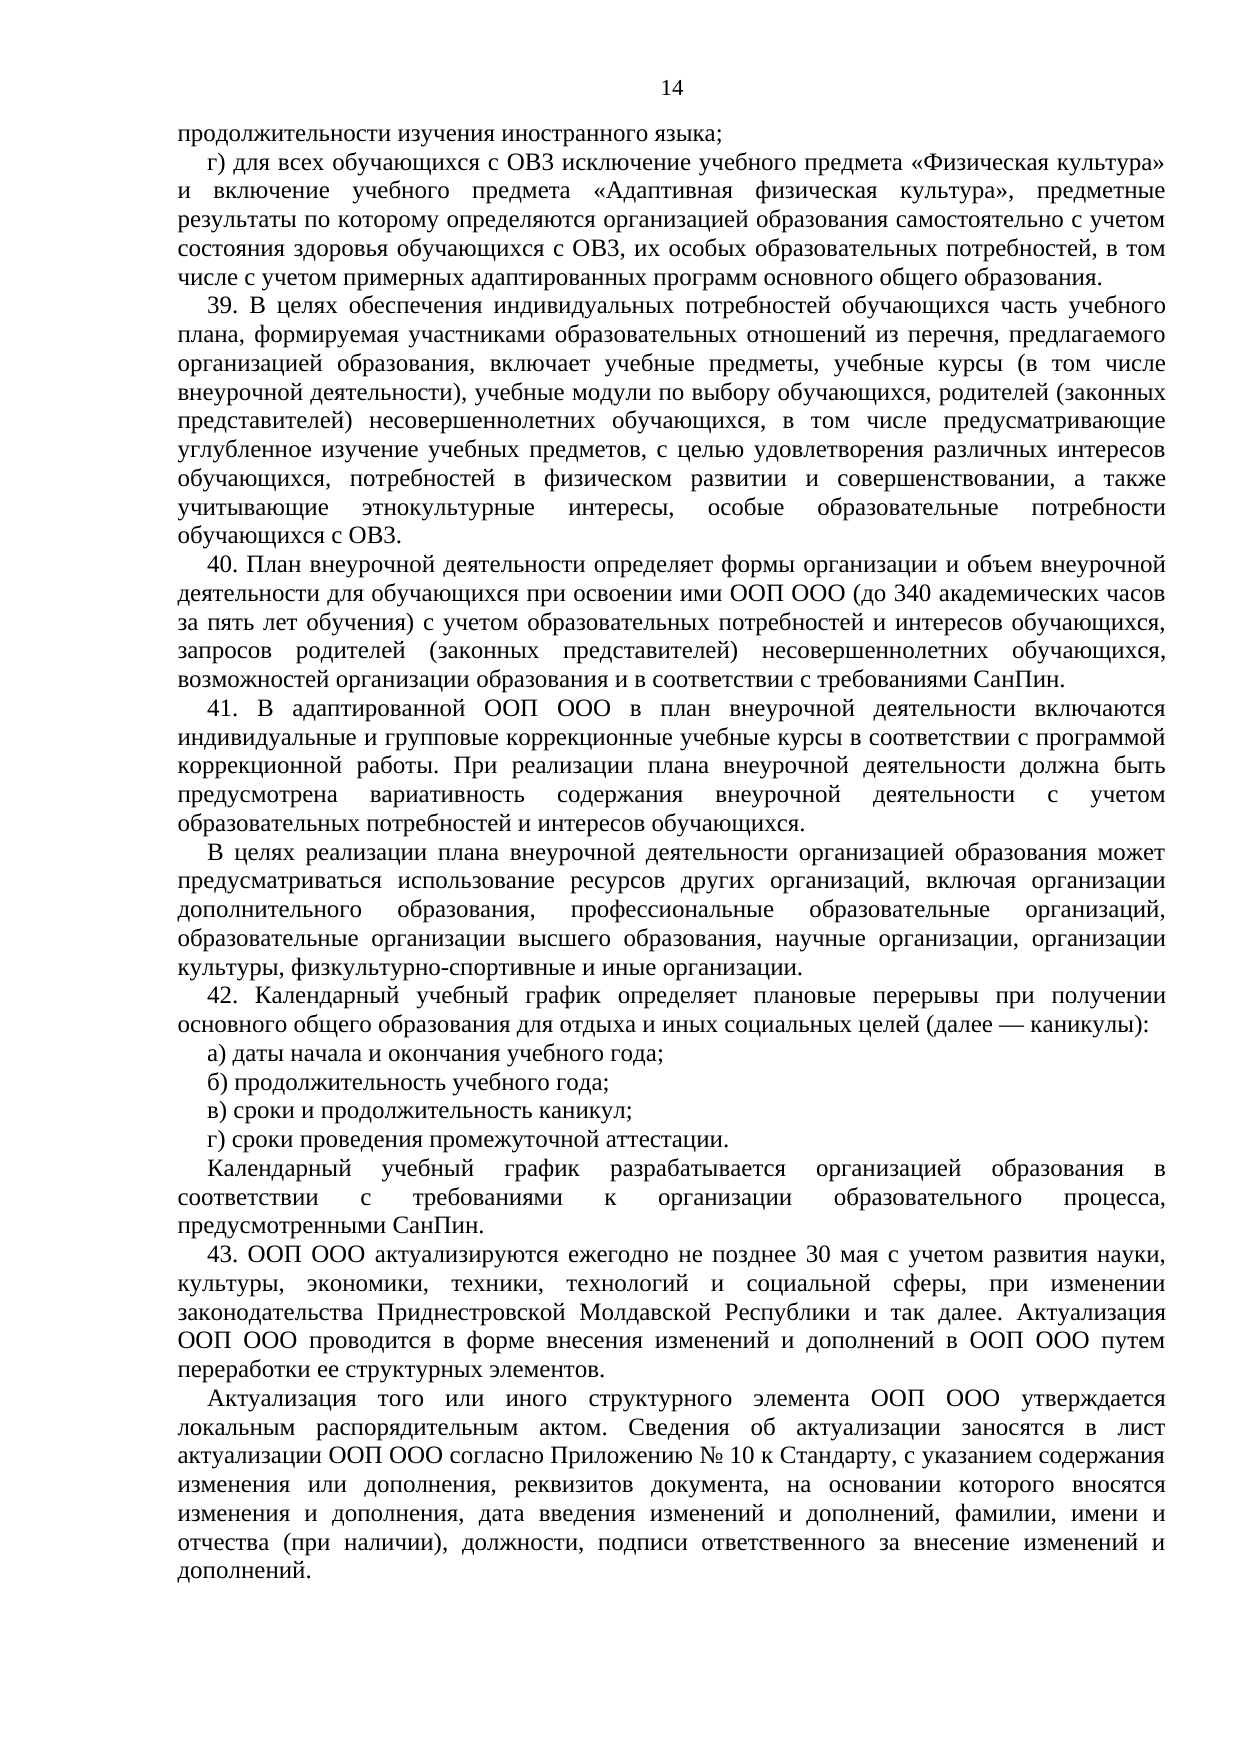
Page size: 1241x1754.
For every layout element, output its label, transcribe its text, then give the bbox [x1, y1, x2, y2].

text г) сроки проведения промежуточной аттестации. [177, 1124, 1167, 1153]
text 40. План внеурочной деятельности определяет формы организации и объем внеурочной деятельности для обучающихся при освоении ими ООП ООО (до 340 академических часов за пять лет обучения) с учетом образовательных потребностей и интересов обучающихся, запросов родителей (законных представителей) несовершеннолетних обучающихся, возможностей организации образования и в соответствии с требованиями СанПин. [177, 549, 1167, 693]
text Календарный учебный график разрабатывается организацией образования в соответствии с требованиями к организации образовательного процесса, предусмотренными СанПин. [177, 1153, 1167, 1239]
text 43. ООП ООО актуализируются ежегодно не позднее 30 мая с учетом развития науки, культуры, экономики, техники, технологий и социальной сферы, при изменении законодательства Приднестровской Молдавской Республики и так далее. Актуализация ООП ООО проводится в форме внесения изменений и дополнений в ООП ООО путем переработки ее структурных элементов. [177, 1239, 1167, 1383]
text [177, 118, 1167, 147]
text г) для всех обучающихся с OB3 исключение учебного предмета «Физическая культура» и включение учебного предмета «Адаптивная физическая культура», предметные результаты по которому определяются организацией образования самостоятельно с учетом состояния здоровья обучающихся с OB3, их особых образовательных потребностей, в том числе с учетом примерных адаптированных программ основного общего образования. [177, 147, 1167, 291]
text б) продолжительность учебного года; [177, 1067, 1167, 1096]
text в) сроки и продолжительность каникул; [177, 1096, 1167, 1124]
text а) даты начала и окончания учебного года; [177, 1038, 1167, 1067]
text Актуализация того или иного структурного элемента ООП ООО утверждается локальным распорядительным актом. Сведения об актуализации заносятся в лист актуализации ООП ООО согласно Приложению № 10 к Стандарту, с указанием содержания изменения или дополнения, реквизитов документа, на основании которого вносятся изменения и дополнения, дата введения изменений и дополнений, фамилии, имени и отчества (при наличии), должности, подписи ответственного за внесение изменений и дополнений. [177, 1383, 1167, 1584]
text 41. В адаптированной ООП ООО в план внеурочной деятельности включаются индивидуальные и групповые коррекционные учебные курсы в соответствии с программой коррекционной работы. При реализации плана внеурочной деятельности должна быть предусмотрена вариативность содержания внеурочной деятельности с учетом образовательных потребностей и интересов обучающихся. [177, 693, 1167, 837]
text 42. Календарный учебный график определяет плановые перерывы при получении основного общего образования для отдыха и иных социальных целей (далее — каникулы): [177, 981, 1167, 1038]
text 39. В целях обеспечения индивидуальных потребностей обучающихся часть учебного плана, формируемая участниками образовательных отношений из перечня, предлагаемого организацией образования, включает учебные предметы, учебные курсы (в том числе внеурочной деятельности), учебные модули по выбору обучающихся, родителей (законных представителей) несовершеннолетних обучающихся, в том числе предусматривающие углубленное изучение учебных предметов, с целью удовлетворения различных интересов обучающихся, потребностей в физическом развитии и совершенствовании, а также учитывающие этнокультурные интересы, особые образовательные потребности обучающихся с OB3. [177, 291, 1167, 549]
text В целях реализации плана внеурочной деятельности организацией образования может предусматриваться использование ресурсов других организаций, включая организации дополнительного образования, профессиональные образовательные организаций, образовательные организации высшего образования, научные организации, организации культуры, физкультурно-спортивные и иные организации. [177, 837, 1167, 981]
